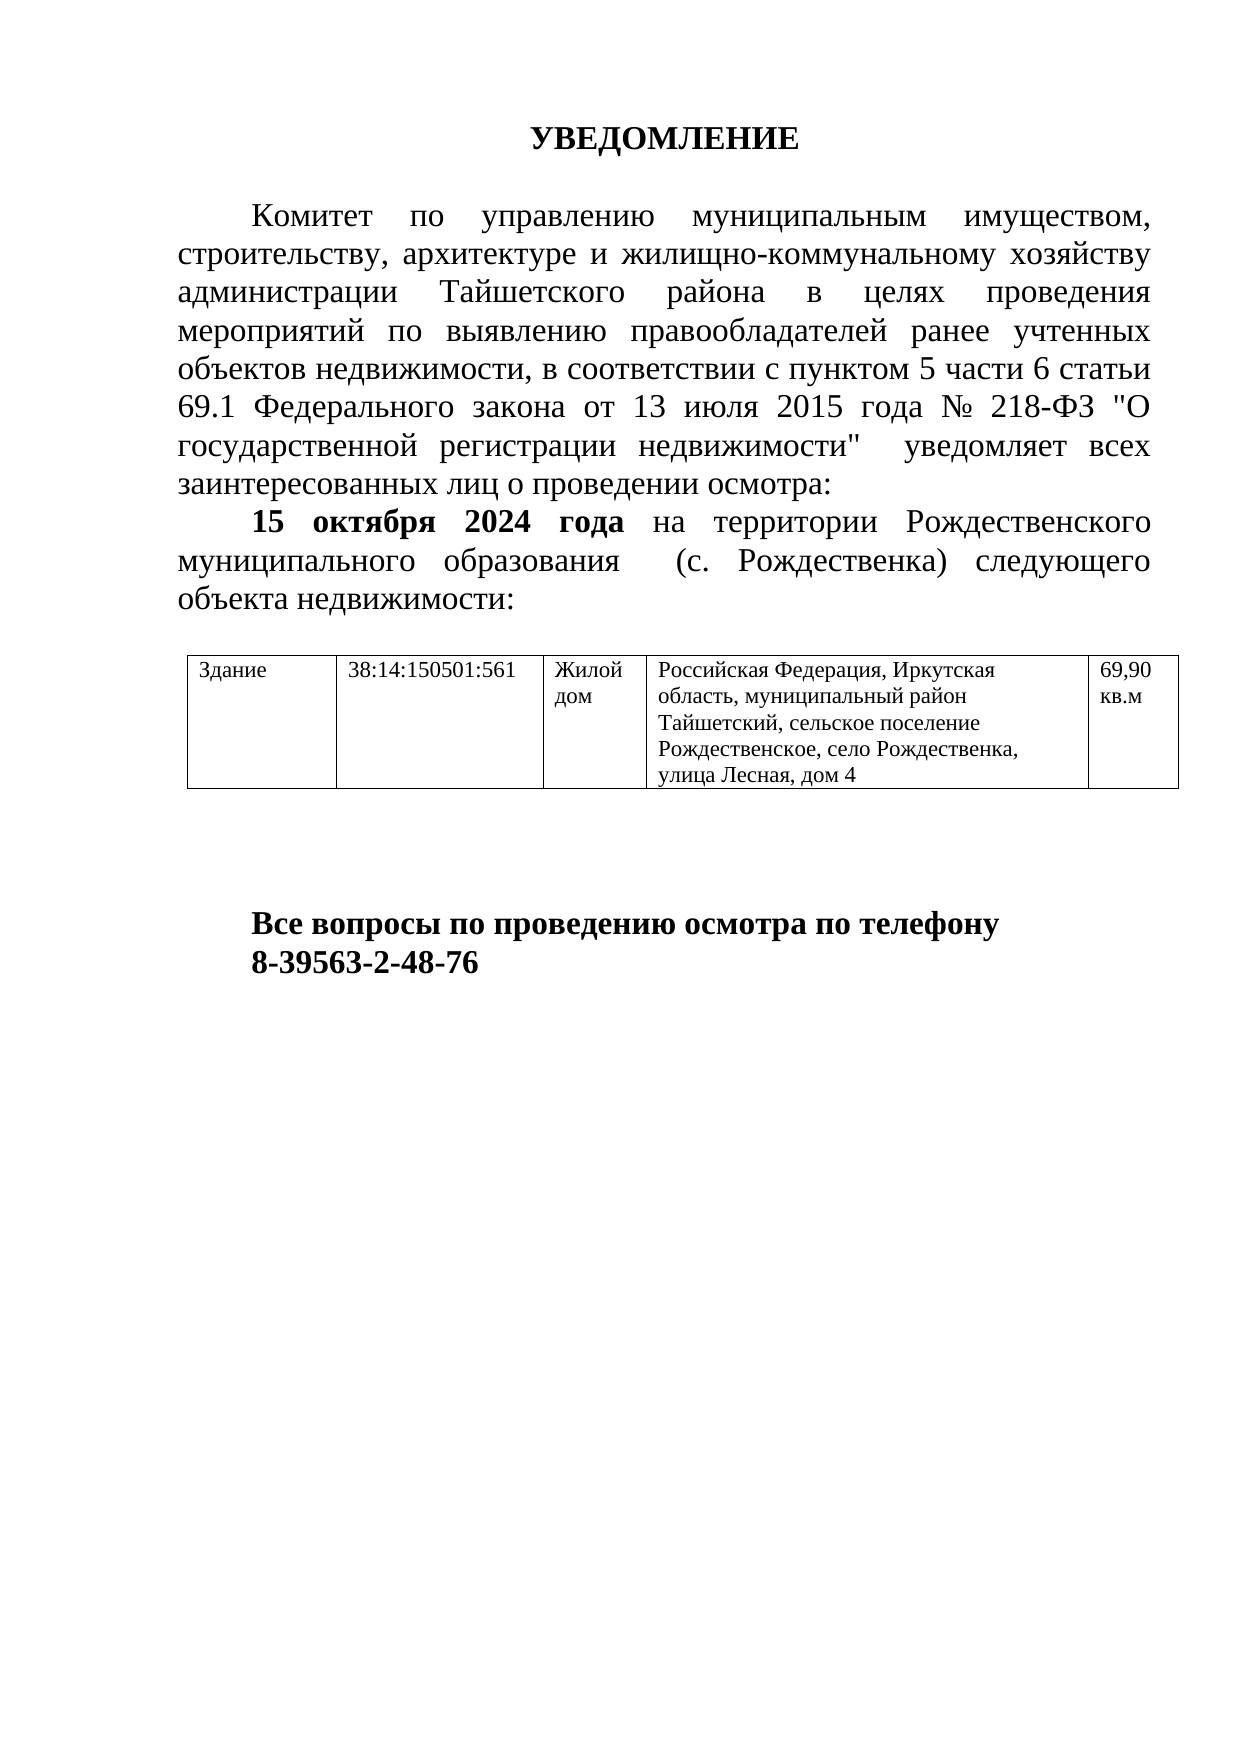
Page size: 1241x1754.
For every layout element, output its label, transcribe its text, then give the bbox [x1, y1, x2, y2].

table_header Российская Федерация, Иркутская область, муниципальный район Тайшетский, сельское поселение Рождественское, село Рождественка, улица Лесная, дом 4 [647, 656, 1088, 788]
text 8-39563-2-48-76 [177, 942, 1152, 980]
text Все вопросы по проведению осмотра по телефону [177, 904, 1152, 942]
text Комитет по управлению муниципальным имуществом, строительству, архитектуре и жилищно-коммунальному хозяйству администрации Тайшетского района в целях проведения мероприятий по выявлению правообладателей ранее учтенных объектов недвижимости, в соответствии с пунктом 5 части 6 статьи 69.1 Федерального закона от 13 июля 2015 года № 218-ФЗ "О государственной регистрации недвижимости" уведомляет всех заинтересованных лиц о проведении осмотра: [177, 195, 1152, 501]
text УВЕДОМЛЕНИЕ [177, 118, 1152, 156]
table_header 38:14:150501:561 [337, 656, 543, 788]
table_header Здание [188, 656, 336, 788]
table_header 69,90 кв.м [1089, 656, 1178, 788]
table_header Жилой дом [544, 656, 646, 788]
text 15 октября 2024 года на территории Рождественского муниципального образования (с. Рождественка) следующего объекта недвижимости: [177, 501, 1152, 616]
